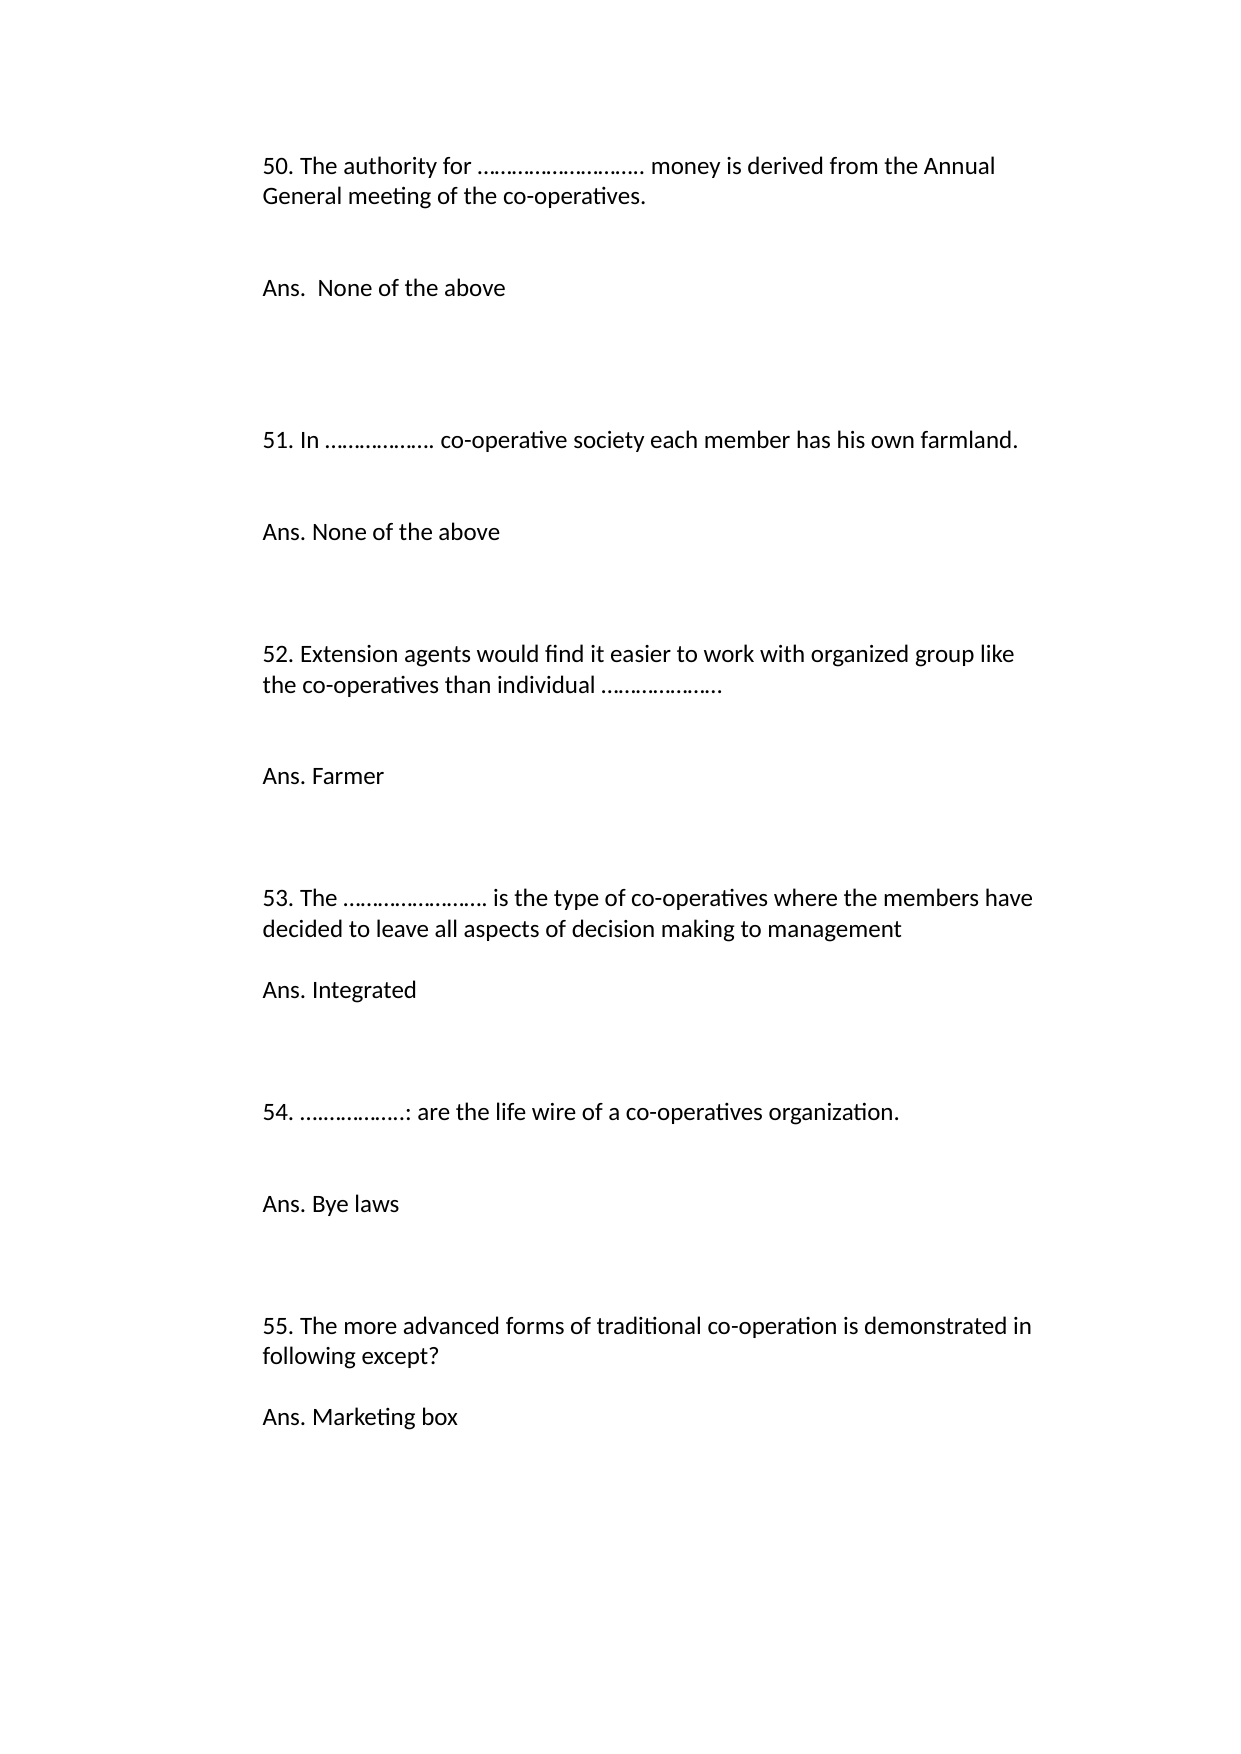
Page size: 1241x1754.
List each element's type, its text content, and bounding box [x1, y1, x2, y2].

list Ans. None of the above [262, 272, 1053, 303]
list Extension agents would find it easier to work with organized group like the co-operatives than individual ………………… [262, 638, 1053, 699]
list In ………………. co-operative society each member has his own farmland. [262, 425, 1053, 455]
list The ……………………. is the type of co-operatives where the members have decided to leave all aspects of decision making to management [262, 882, 1053, 943]
list Ans. Marketing box [262, 1401, 1053, 1432]
list The more advanced forms of traditional co-operation is demonstrated in following except? [262, 1310, 1053, 1371]
list Ans. Integrated [262, 974, 1053, 1004]
list The authority for ……………………….. money is derived from the Annual General meeting of the co-operatives. [262, 150, 1053, 211]
list ….…………..: are the life wire of a co-operatives organization. [262, 1096, 1053, 1127]
list Ans. Bye laws [262, 1188, 1053, 1218]
list Ans. Farmer [262, 760, 1053, 791]
list Ans. None of the above [262, 516, 1053, 547]
